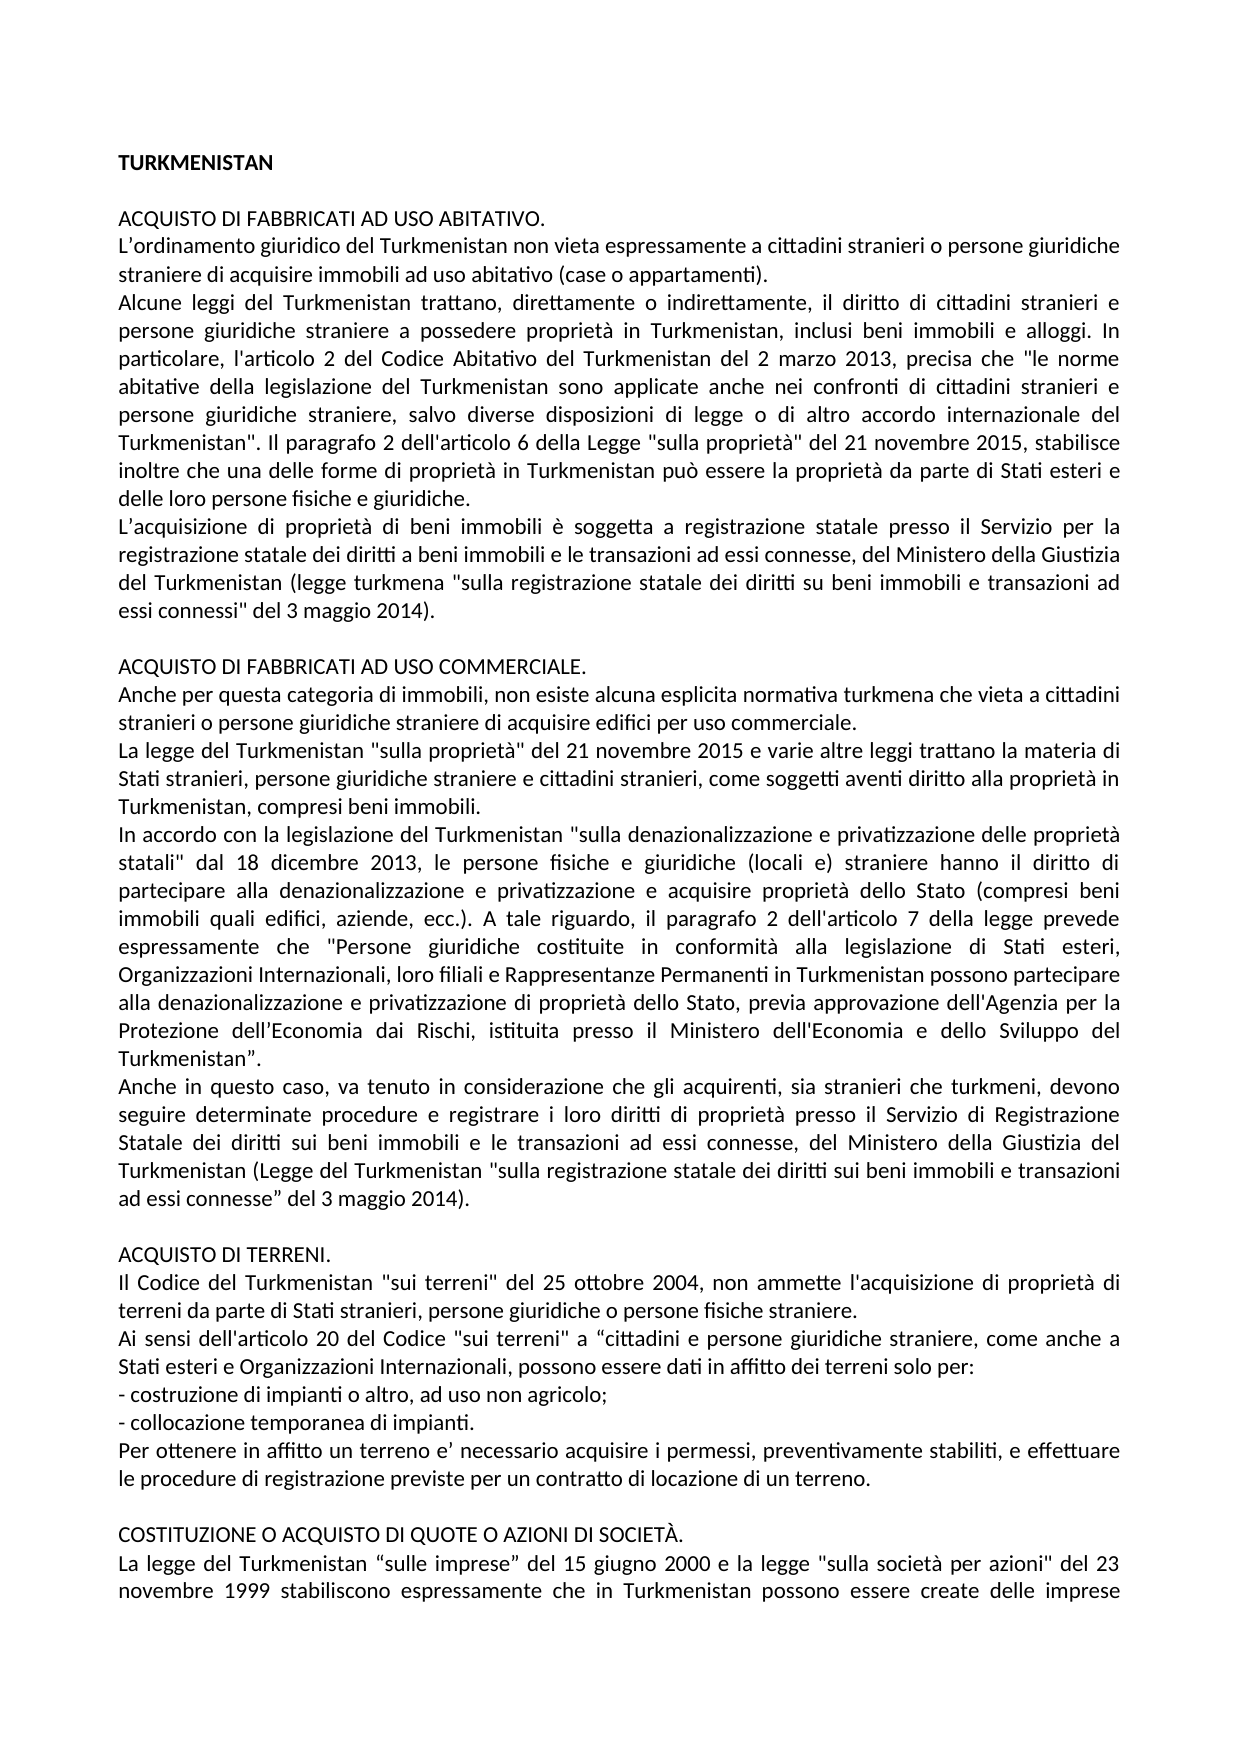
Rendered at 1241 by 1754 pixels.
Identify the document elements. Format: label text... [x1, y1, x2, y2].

text L’acquisizione di proprietà di beni immobili è soggetta a registrazione statale presso il Servizio per la registrazione statale dei diritti a beni immobili e le transazioni ad essi connesse, del Ministero della Giustizia del Turkmenistan (legge turkmena "sulla registrazione statale dei diritti su beni immobili e transazioni ad essi connessi" del 3 maggio 2014). [118, 512, 1122, 624]
text - collocazione temporanea di impianti. [118, 1408, 1122, 1437]
text Anche in questo caso, va tenuto in considerazione che gli acquirenti, sia stranieri che turkmeni, devono seguire determinate procedure e registrare i loro diritti di proprietà presso il Servizio di Registrazione Statale dei diritti sui beni immobili e le transazioni ad essi connesse, del Ministero della Giustizia del Turkmenistan (Legge del Turkmenistan "sulla registrazione statale dei diritti sui beni immobili e transazioni ad essi connesse” del 3 maggio 2014). [118, 1072, 1122, 1212]
text Per ottenere in affitto un terreno e’ necessario acquisire i permessi, preventivamente stabiliti, e effettuare le procedure di registrazione previste per un contratto di locazione di un terreno. [118, 1437, 1122, 1493]
text In accordo con la legislazione del Turkmenistan "sulla denazionalizzazione e privatizzazione delle proprietà statali" dal 18 dicembre 2013, le persone fisiche e giuridiche (locali e) straniere hanno il diritto di partecipare alla denazionalizzazione e privatizzazione e acquisire proprietà dello Stato (compresi beni immobili quali edifici, aziende, ecc.). A tale riguardo, il paragrafo 2 dell'articolo 7 della legge prevede espressamente che "Persone giuridiche costituite in conformità alla legislazione di Stati esteri, Organizzazioni Internazionali, loro filiali e Rappresentanze Permanenti in Turkmenistan possono partecipare alla denazionalizzazione e privatizzazione di proprietà dello Stato, previa approvazione dell'Agenzia per la Protezione dell’Economia dai Rischi, istituita presso il Ministero dell'Economia e dello Sviluppo del Turkmenistan”. [118, 820, 1122, 1072]
text Anche per questa categoria di immobili, non esiste alcuna esplicita normativa turkmena che vieta a cittadini stranieri o persone giuridiche straniere di acquisire edifici per uso commerciale. [118, 680, 1122, 736]
text COSTITUZIONE O ACQUISTO DI QUOTE O AZIONI DI SOCIETÀ. [118, 1521, 1122, 1549]
text Ai sensi dell'articolo 20 del Codice "sui terreni" a “cittadini e persone giuridiche straniere, come anche a Stati esteri e Organizzazioni Internazionali, possono essere dati in affitto dei terreni solo per: [118, 1324, 1122, 1381]
text TURKMENISTAN [118, 148, 1122, 176]
text ACQUISTO DI TERRENI. [118, 1240, 1122, 1268]
text L’ordinamento giuridico del Turkmenistan non vieta espressamente a cittadini stranieri o persone giuridiche straniere di acquisire immobili ad uso abitativo (case o appartamenti). [118, 232, 1122, 288]
text Il Codice del Turkmenistan "sui terreni" del 25 ottobre 2004, non ammette l'acquisizione di proprietà di terreni da parte di Stati stranieri, persone giuridiche o persone fisiche straniere. [118, 1268, 1122, 1324]
text Alcune leggi del Turkmenistan trattano, direttamente o indirettamente, il diritto di cittadini stranieri e persone giuridiche straniere a possedere proprietà in Turkmenistan, inclusi beni immobili e alloggi. In particolare, l'articolo 2 del Codice Abitativo del Turkmenistan del 2 marzo 2013, precisa che "le norme abitative della legislazione del Turkmenistan sono applicate anche nei confronti di cittadini stranieri e persone giuridiche straniere, salvo diverse disposizioni di legge o di altro accordo internazionale del Turkmenistan". Il paragrafo 2 dell'articolo 6 della Legge "sulla proprietà" del 21 novembre 2015, stabilisce inoltre che una delle forme di proprietà in Turkmenistan può essere la proprietà da parte di Stati esteri e delle loro persone fisiche e giuridiche. [118, 288, 1122, 512]
text - costruzione di impianti o altro, ad uso non agricolo; [118, 1381, 1122, 1408]
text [118, 1549, 1122, 1605]
text ACQUISTO DI FABBRICATI AD USO ABITATIVO. [118, 204, 1122, 232]
text ACQUISTO DI FABBRICATI AD USO COMMERCIALE. [118, 652, 1122, 680]
text La legge del Turkmenistan "sulla proprietà" del 21 novembre 2015 e varie altre leggi trattano la materia di Stati stranieri, persone giuridiche straniere e cittadini stranieri, come soggetti aventi diritto alla proprietà in Turkmenistan, compresi beni immobili. [118, 736, 1122, 820]
